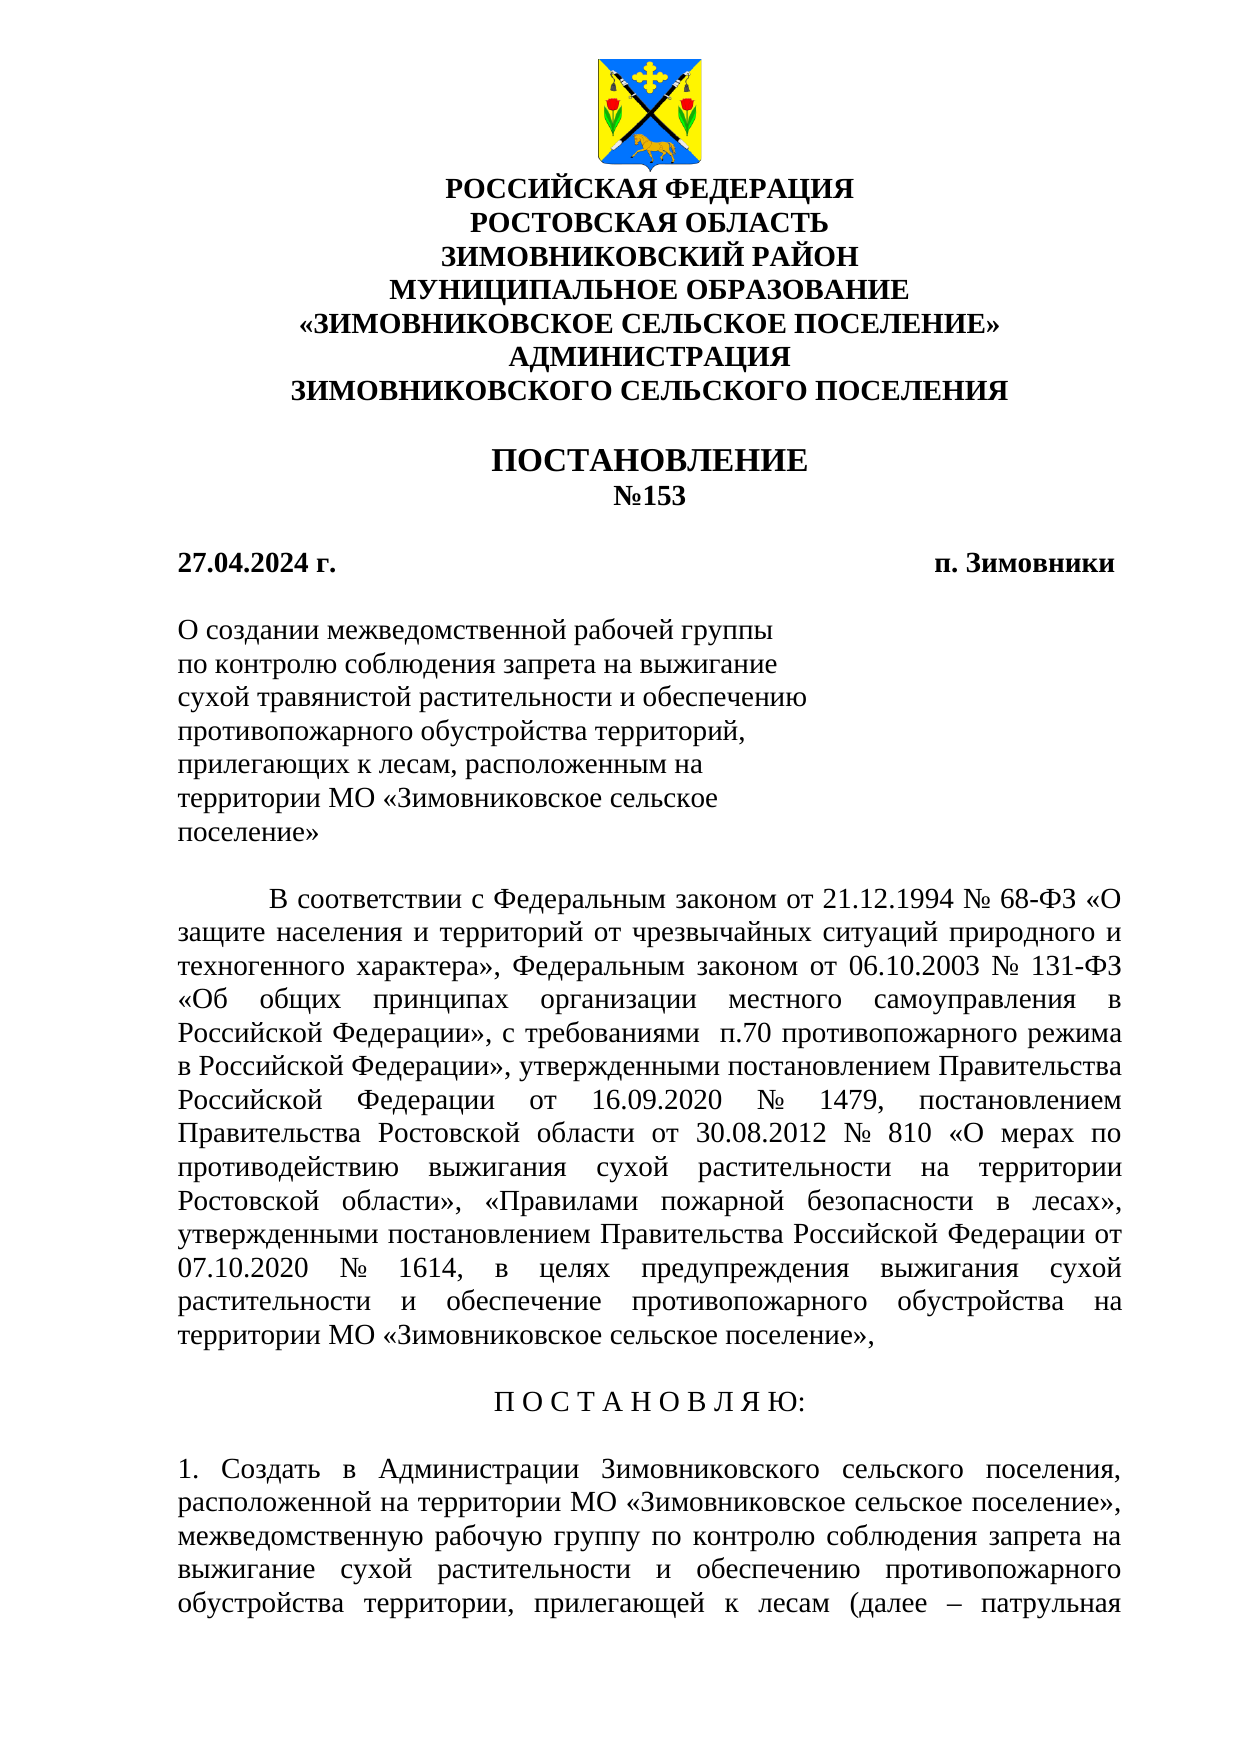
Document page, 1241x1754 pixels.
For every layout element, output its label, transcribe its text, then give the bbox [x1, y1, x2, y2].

text 27.04.2024 г. п. Зимовники [177, 545, 1122, 579]
text РОССИЙСКАЯ ФЕДЕРАЦИЯ [177, 172, 1122, 205]
text О создании межведомственной рабочей группы [177, 612, 1122, 646]
text по контролю соблюдения запрета на выжигание [177, 646, 1122, 679]
text В соответствии с Федеральным законом от 21.12.1994 № 68-ФЗ «О защите населения и территорий от чрезвычайных ситуаций природного и техногенного характера», Федеральным законом от 06.10.2003 № 131-ФЗ «Об общих принципах организации местного самоуправления в Российской Федерации», с требованиями п.70 противопожарного режима в Российской Федерации», утвержденными постановлением Правительства Российской Федерации от 16.09.2020 № 1479, постановлением Правительства Ростовской области от 30.08.2012 № 810 «О мерах по противодействию выжигания сухой растительности на территории Ростовской области», «Правилами пожарной безопасности в лесах», утвержденными постановлением Правительства Российской Федерации от 07.10.2020 № 1614, в целях предупреждения выжигания сухой растительности и обеспечение противопожарного обустройства на территории МО «Зимовниковское сельское поселение», [177, 881, 1123, 1350]
text ЗИМОВНИКОВСКОГО СЕЛЬСКОГО ПОСЕЛЕНИЯ [177, 373, 1122, 406]
text ПОСТАНОВЛЕНИЕ [177, 440, 1122, 478]
text ЗИМОВНИКОВСКИЙ РАЙОН [177, 239, 1122, 272]
text противопожарного обустройства территорий, [177, 713, 1122, 747]
text АДМИНИСТРАЦИЯ [177, 339, 1122, 373]
text территории МО «Зимовниковское сельское [177, 780, 1122, 814]
text «ЗИМОВНИКОВСКОЕ СЕЛЬСКОЕ ПОСЕЛЕНИЕ» [177, 306, 1122, 339]
text прилегающих к лесам, расположенным на [177, 747, 1122, 780]
text МУНИЦИПАЛЬНОЕ ОБРАЗОВАНИЕ [177, 272, 1122, 306]
text РОСТОВСКАЯ ОБЛАСТЬ [177, 205, 1122, 239]
text поселение» [177, 814, 1122, 847]
text П О С Т А Н О В Л Я Ю: [177, 1384, 1122, 1417]
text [177, 1451, 1122, 1619]
picture [598, 59, 702, 172]
text сухой травянистой растительности и обеспечению [177, 679, 1122, 713]
text №153 [177, 478, 1122, 512]
